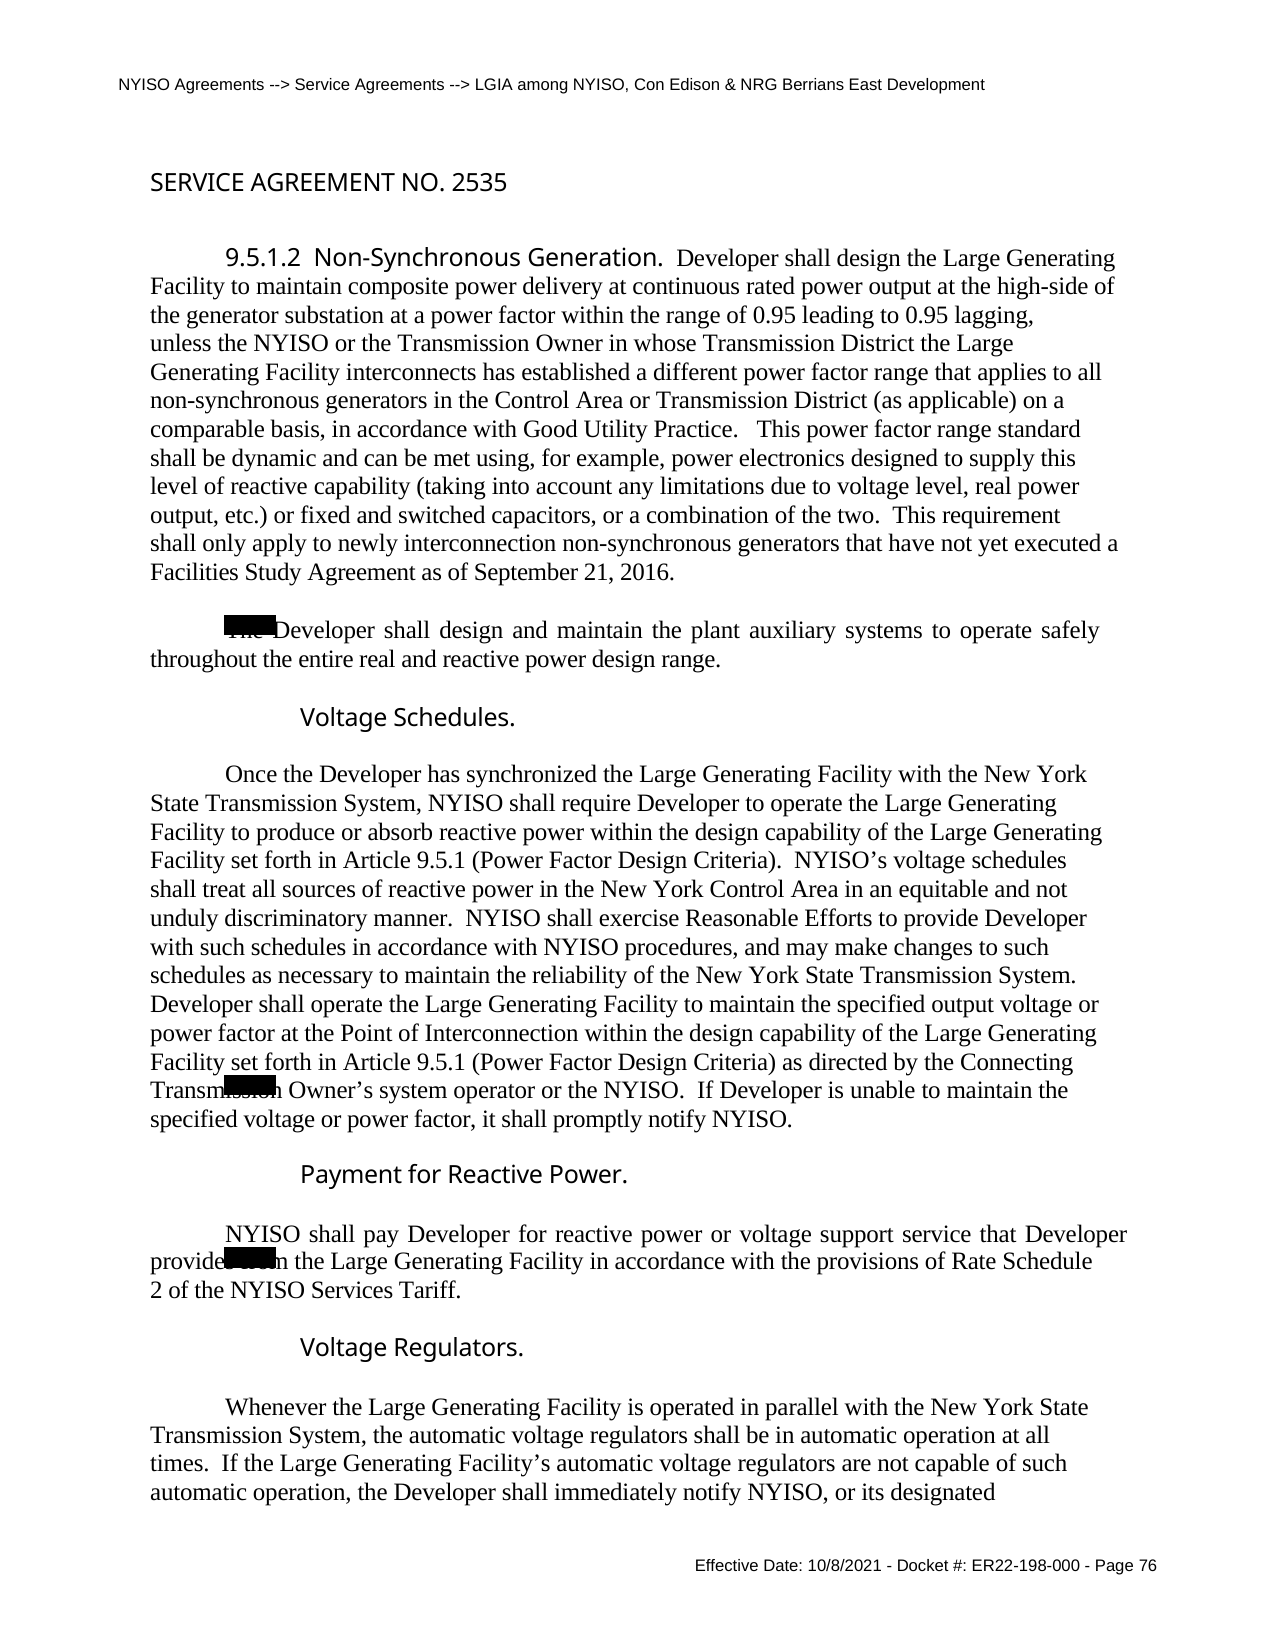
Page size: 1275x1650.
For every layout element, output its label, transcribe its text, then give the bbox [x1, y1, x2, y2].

text The Developer shall design and maintain the plant auxiliary systems to operate safely throughout the entire real and reactive power design range. [150, 615, 1101, 674]
text Voltage Regulators. [300, 1334, 1275, 1362]
text NYISO shall pay Developer for reactive power or voltage support service that Developer provides from the Large Generating Facility in accordance with the provisions of Rate Schedule [150, 1221, 1136, 1275]
text Once the Developer has synchronized the Large Generating Facility with the New York State Transmission System, NYISO shall require Developer to operate the Large Generating Facility to produce or absorb reactive power within the design capability of the Large Generating Facility set forth in Article 9.5.1 (Power Factor Design Criteria). NYISO’s voltage schedules shall treat all sources of reactive power in the New York Control Area in an equitable and not unduly discriminatory manner. NYISO shall exercise Reasonable Efforts to provide Developer with such schedules in accordance with NYISO procedures, and may make changes to such schedules as necessary to maintain the reliability of the New York State Transmission System. Developer shall operate the Large Generating Facility to maintain the specified output voltage or power factor at the Point of Interconnection within the design capability of the Large Generating Facility set forth in Article 9.5.1 (Power Factor Design Criteria) as directed by the Connecting Transmission Owner’s system operator or the NYISO. If Developer is unable to maintain the specified voltage or power factor, it shall promptly notify NYISO. [150, 759, 1142, 1133]
text 2 of the NYISO Services Tariff. [150, 1275, 1275, 1304]
text Payment for Reactive Power. [300, 1161, 1275, 1189]
text SERVICE AGREEMENT NO. 2535 [150, 168, 1275, 197]
text 9.5.1.2 Non-Synchronous Generation. Developer shall design the Large Generating Facility to maintain composite power delivery at continuous rated power output at the high-side of the generator substation at a power factor within the range of 0.95 leading to 0.95 lagging, unless the NYISO or the Transmission Owner in whose Transmission District the Large Generating Facility interconnects has established a different power factor range that applies to all non-synchronous generators in the Control Area or Transmission District (as applicable) on a comparable basis, in accordance with Good Utility Practice. This power factor range standard shall be dynamic and can be met using, for example, power electronics designed to supply this level of reactive capability (taking into account any limitations due to voltage level, real power output, etc.) or fixed and switched capacitors, or a combination of the two. This requirement shall only apply to newly interconnection non-synchronous generators that have not yet executed a Facilities Study Agreement as of September 21, 2016. [150, 243, 1143, 586]
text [150, 1392, 1141, 1506]
text Voltage Schedules. [300, 703, 1275, 732]
